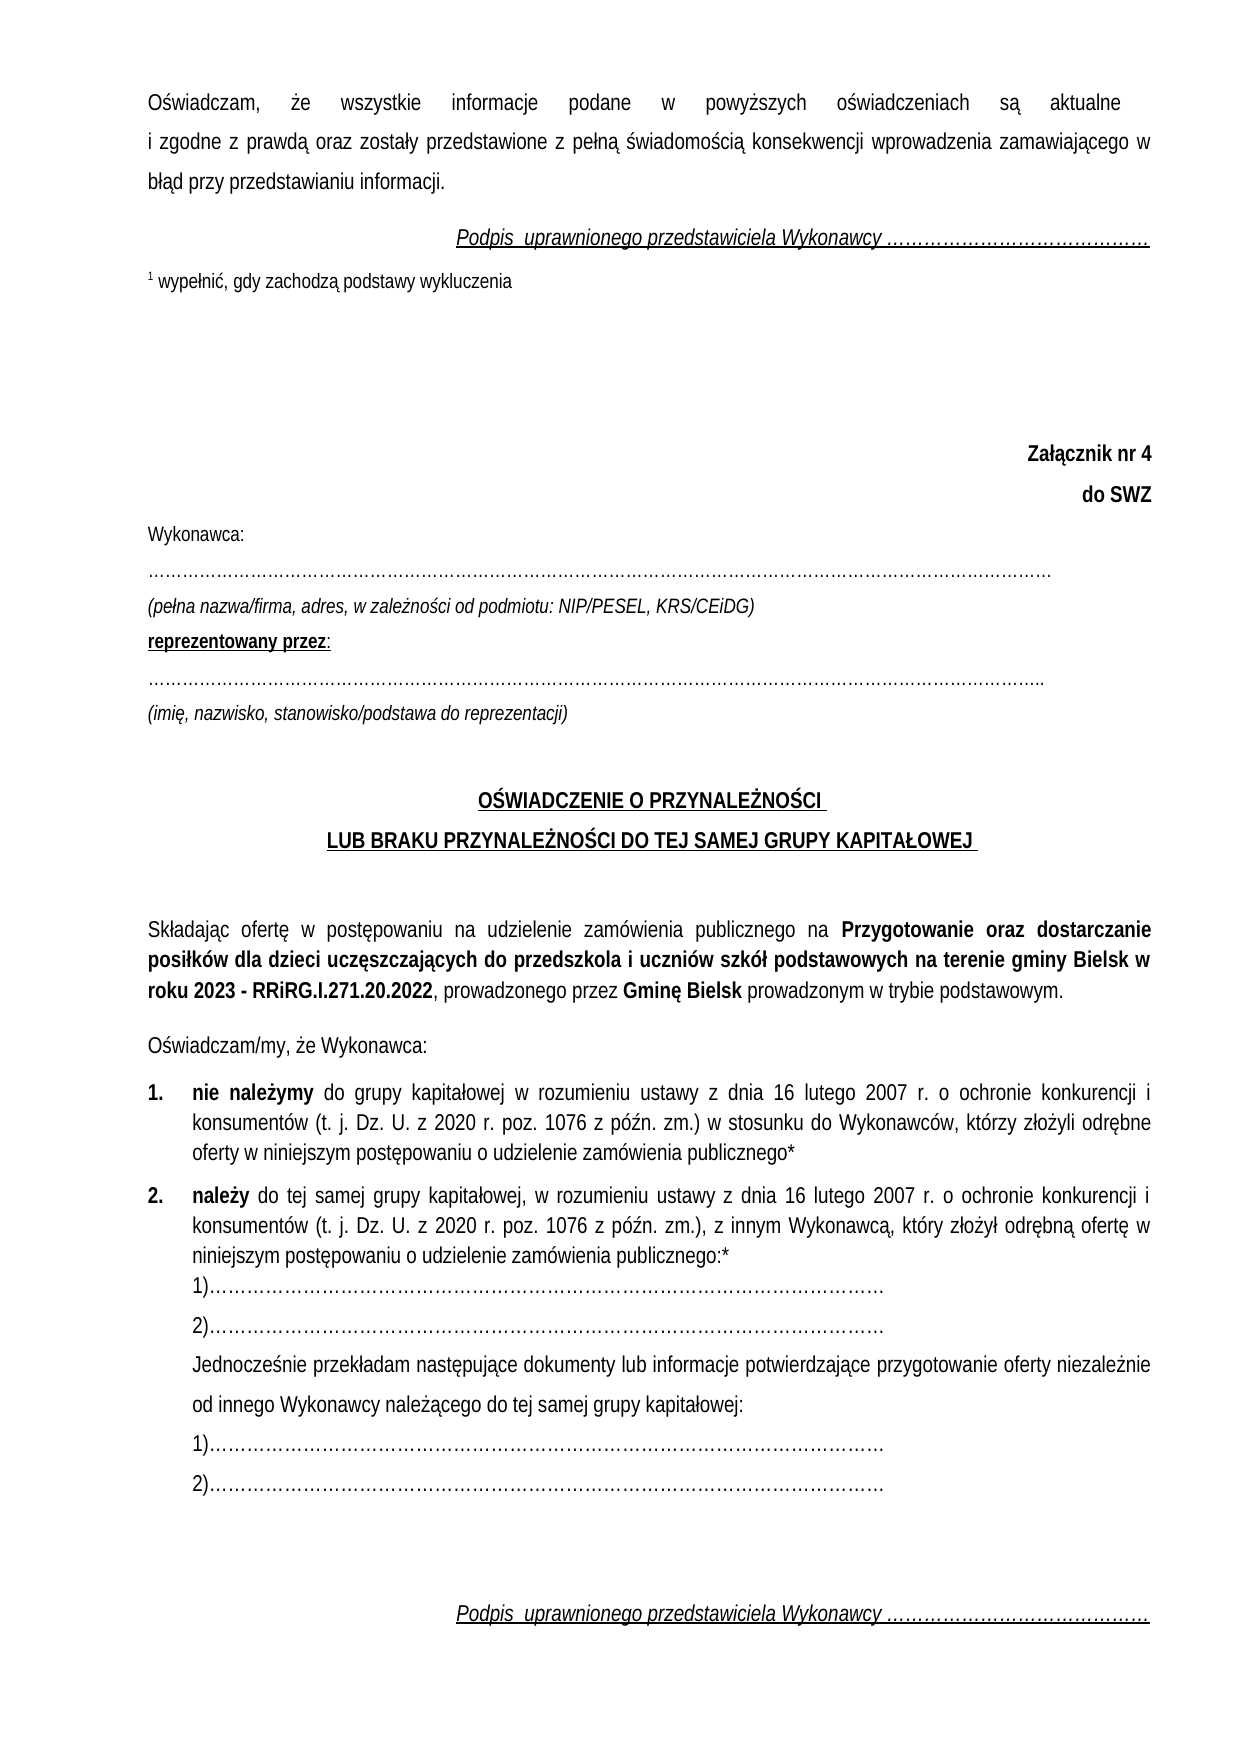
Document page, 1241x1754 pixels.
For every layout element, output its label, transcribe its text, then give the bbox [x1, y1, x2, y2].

text Podpis uprawnionego przedstawiciela Wykonawcy …………………………………… [148, 224, 1152, 250]
text Składając ofertę w postępowaniu na udzielenie zamówienia publicznego na Przygotowanie oraz dostarczanie posiłków dla dzieci uczęszczających do przedszkola i uczniów szkół podstawowych na terenie gminy Bielsk w roku 2023 - RRiRG.I.271.20.2022, prowadzonego przez Gminę Bielsk prowadzonym w trybie podstawowym. [148, 916, 1152, 1003]
text Oświadczam/my, że Wykonawca: [148, 1032, 1152, 1058]
text Załącznik nr 4 [842, 440, 1152, 466]
text reprezentowany przez: [148, 629, 1152, 653]
text Podpis uprawnionego przedstawiciela Wykonawcy …………………………………… [148, 1599, 1152, 1626]
text Jednocześnie przekładam następujące dokumenty lub informacje potwierdzające przygotowanie oferty niezależnie od innego Wykonawcy należącego do tej samej grupy kapitałowej: [192, 1351, 1152, 1417]
text 2)……………………………………………………………………………………………… [192, 1470, 1152, 1496]
text (pełna nazwa/firma, adres, w zależności od podmiotu: NIP/PESEL, KRS/CEiDG) [148, 593, 838, 617]
text ………………………………………………………………………………………………………………………………………….. [148, 665, 1063, 689]
text OŚWIADCZENIE O PRZYNALEŻNOŚCI [148, 787, 1152, 814]
list należy do tej samej grupy kapitałowej, w rozumieniu ustawy z dnia 16 lutego 2007 r. o ochronie konkurencji i konsumentów (t. j. Dz. U. z 2020 r. poz. 1076 z późn. zm.), z innym Wykonawcą, który złożył odrębną ofertę w niniejszym postępowaniu o udzielenie zamówienia publicznego:* [148, 1182, 1152, 1269]
text 1)……………………………………………………………………………………………… [192, 1430, 1152, 1457]
text Oświadczam, że wszystkie informacje podane w powyższych oświadczeniach są aktualne i zgodne z prawdą oraz zostały przedstawione z pełną świadomością konsekwencji wprowadzenia zamawiającego w błąd przy przedstawianiu informacji. [148, 89, 1152, 194]
text do SWZ [842, 481, 1152, 507]
text 1 wypełnić, gdy zachodzą podstawy wykluczenia [148, 269, 1152, 293]
text …………………………………………………………………………………………………………………………………………… [148, 558, 1063, 582]
text (imię, nazwisko, stanowisko/podstawa do reprezentacji) [148, 701, 703, 725]
text 1)……………………………………………………………………………………………… [192, 1272, 1152, 1299]
text 2)……………………………………………………………………………………………… [192, 1312, 1152, 1338]
list nie należymy do grupy kapitałowej w rozumieniu ustawy z dnia 16 lutego 2007 r. o ochronie konkurencji i konsumentów (t. j. Dz. U. z 2020 r. poz. 1076 z późn. zm.) w stosunku do Wykonawców, którzy złożyli odrębne oferty w niniejszym postępowaniu o udzielenie zamówienia publicznego* [148, 1079, 1152, 1166]
text LUB BRAKU PRZYNALEŻNOŚCI DO TEJ SAMEJ GRUPY KAPITAŁOWEJ [148, 827, 1152, 853]
text Wykonawca: [148, 522, 1152, 546]
